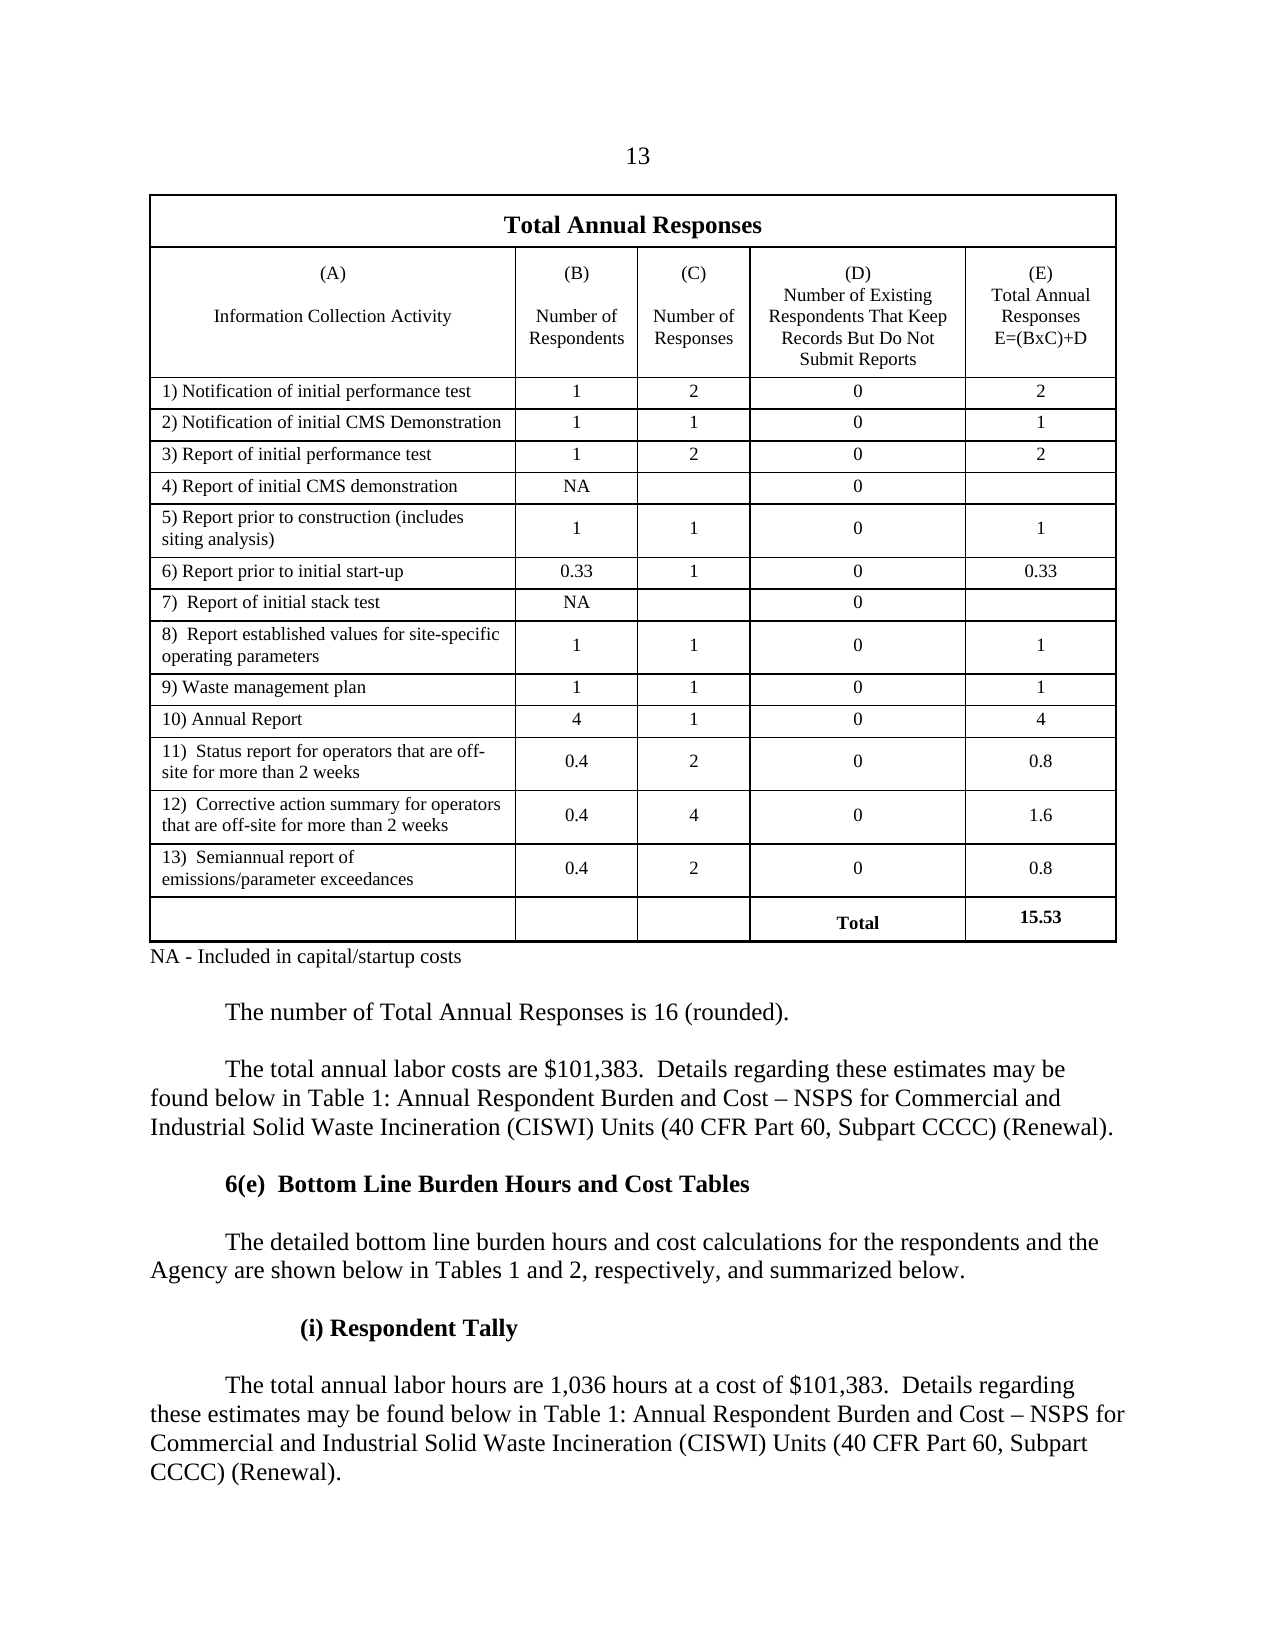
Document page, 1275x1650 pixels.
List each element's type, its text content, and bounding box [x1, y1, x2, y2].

table_cell 1 [638, 505, 749, 557]
table_cell 8) Report established values for site-specific operating parameters [151, 622, 515, 673]
table_cell [966, 590, 1115, 620]
table_cell 1 [516, 378, 637, 408]
table_cell Total [751, 898, 965, 940]
table_cell 2 [966, 378, 1115, 408]
table_cell 9) Waste management plan [151, 675, 515, 705]
table_cell 0.4 [516, 845, 637, 896]
text 6(e) Bottom Line Burden Hours and Cost Tables [150, 1169, 1125, 1198]
table_cell 1 [966, 675, 1115, 705]
table_cell 0 [751, 558, 965, 588]
table_cell 2 [638, 378, 749, 408]
table_cell (C) Number of Responses [638, 248, 749, 377]
table_cell NA [516, 590, 637, 620]
table_cell 7) Report of initial stack test [151, 590, 515, 620]
table_cell 0 [751, 378, 965, 408]
table_cell 0 [751, 622, 965, 673]
table_cell 1 [966, 505, 1115, 557]
text The detailed bottom line burden hours and cost calculations for the respondents and the Agency are shown below in Tables 1 and 2, respectively, and summarized below. [150, 1227, 1125, 1284]
table_cell (D) Number of Existing Respondents That Keep Records But Do Not Submit Reports [751, 248, 965, 377]
table_cell 0 [751, 791, 965, 843]
table_cell 5) Report prior to construction (includes siting analysis) [151, 505, 515, 557]
table_cell 1) Notification of initial performance test [151, 378, 515, 408]
table_cell [516, 898, 637, 940]
table_cell 0.8 [966, 845, 1115, 896]
table_cell 0 [751, 845, 965, 896]
table_cell 11) Status report for operators that are off-site for more than 2 weeks [151, 738, 515, 790]
table_cell 2) Notification of initial CMS Demonstration [151, 410, 515, 440]
table_cell [638, 473, 749, 503]
table_cell 1 [516, 410, 637, 440]
table_cell 12) Corrective action summary for operators that are off-site for more than 2 weeks [151, 791, 515, 843]
table_cell 1 [516, 622, 637, 673]
table_cell 0.4 [516, 791, 637, 843]
table_cell 0.8 [966, 738, 1115, 790]
table_cell 4 [638, 791, 749, 843]
table_cell 0 [751, 590, 965, 620]
table_cell 1 [638, 410, 749, 440]
table_cell 1 [516, 442, 637, 472]
table_cell 2 [638, 442, 749, 472]
table_cell 10) Annual Report [151, 706, 515, 736]
table_cell 1 [638, 675, 749, 705]
table_cell 0 [751, 442, 965, 472]
table_cell 0 [751, 706, 965, 736]
text (i) Respondent Tally [150, 1313, 1125, 1342]
table_cell NA [516, 473, 637, 503]
table_cell 0 [751, 675, 965, 705]
table_cell 1 [966, 622, 1115, 673]
table_cell 1.6 [966, 791, 1115, 843]
table_cell 0 [751, 738, 965, 790]
table_cell 15.53 [966, 898, 1115, 940]
table_cell (E) Total Annual Responses E=(BxC)+D [966, 248, 1115, 377]
table_cell (A) Information Collection Activity [151, 248, 515, 377]
table_cell 1 [638, 706, 749, 736]
table_cell [638, 590, 749, 620]
table_cell 0.4 [516, 738, 637, 790]
table_cell 4 [516, 706, 637, 736]
table_cell [638, 898, 749, 940]
table_header Total Annual Responses [151, 196, 1115, 246]
text The total annual labor hours are 1,036 hours at a cost of $101,383. Details regarding these estimates may be found below in Table 1: Annual Respondent Burden and Cost – NSPS for Commercial and Industrial Solid Waste Incineration (CISWI) Units (40 CFR Part 60, Subpart CCCC) (Renewal). [150, 1369, 1125, 1485]
table_cell 3) Report of initial performance test [151, 442, 515, 472]
table_cell 2 [638, 738, 749, 790]
table_cell 1 [638, 558, 749, 588]
table_cell 0 [751, 410, 965, 440]
table_cell 2 [966, 442, 1115, 472]
table_cell 0.33 [966, 558, 1115, 588]
table_cell 0 [751, 505, 965, 557]
table_cell 6) Report prior to initial start-up [151, 558, 515, 588]
text The number of Total Annual Responses is 16 (rounded). [150, 997, 1125, 1026]
table_cell [966, 473, 1115, 503]
table_cell 13) Semiannual report of emissions/parameter exceedances [151, 845, 515, 896]
text NA - Included in capital/startup costs [150, 944, 1125, 968]
table_cell 1 [966, 410, 1115, 440]
text The total annual labor costs are $101,383. Details regarding these estimates may be found below in Table 1: Annual Respondent Burden and Cost – NSPS for Commercial and Industrial Solid Waste Incineration (CISWI) Units (40 CFR Part 60, Subpart CCCC) (Renewal). [150, 1054, 1125, 1141]
table_cell 4) Report of initial CMS demonstration [151, 473, 515, 503]
table_cell 1 [516, 675, 637, 705]
table_cell (B) Number of Respondents [516, 248, 637, 377]
table_cell 4 [966, 706, 1115, 736]
table_cell 2 [638, 845, 749, 896]
table_cell 0.33 [516, 558, 637, 588]
table_cell 0 [751, 473, 965, 503]
table_cell [151, 898, 515, 940]
table_cell 1 [638, 622, 749, 673]
table_cell 1 [516, 505, 637, 557]
